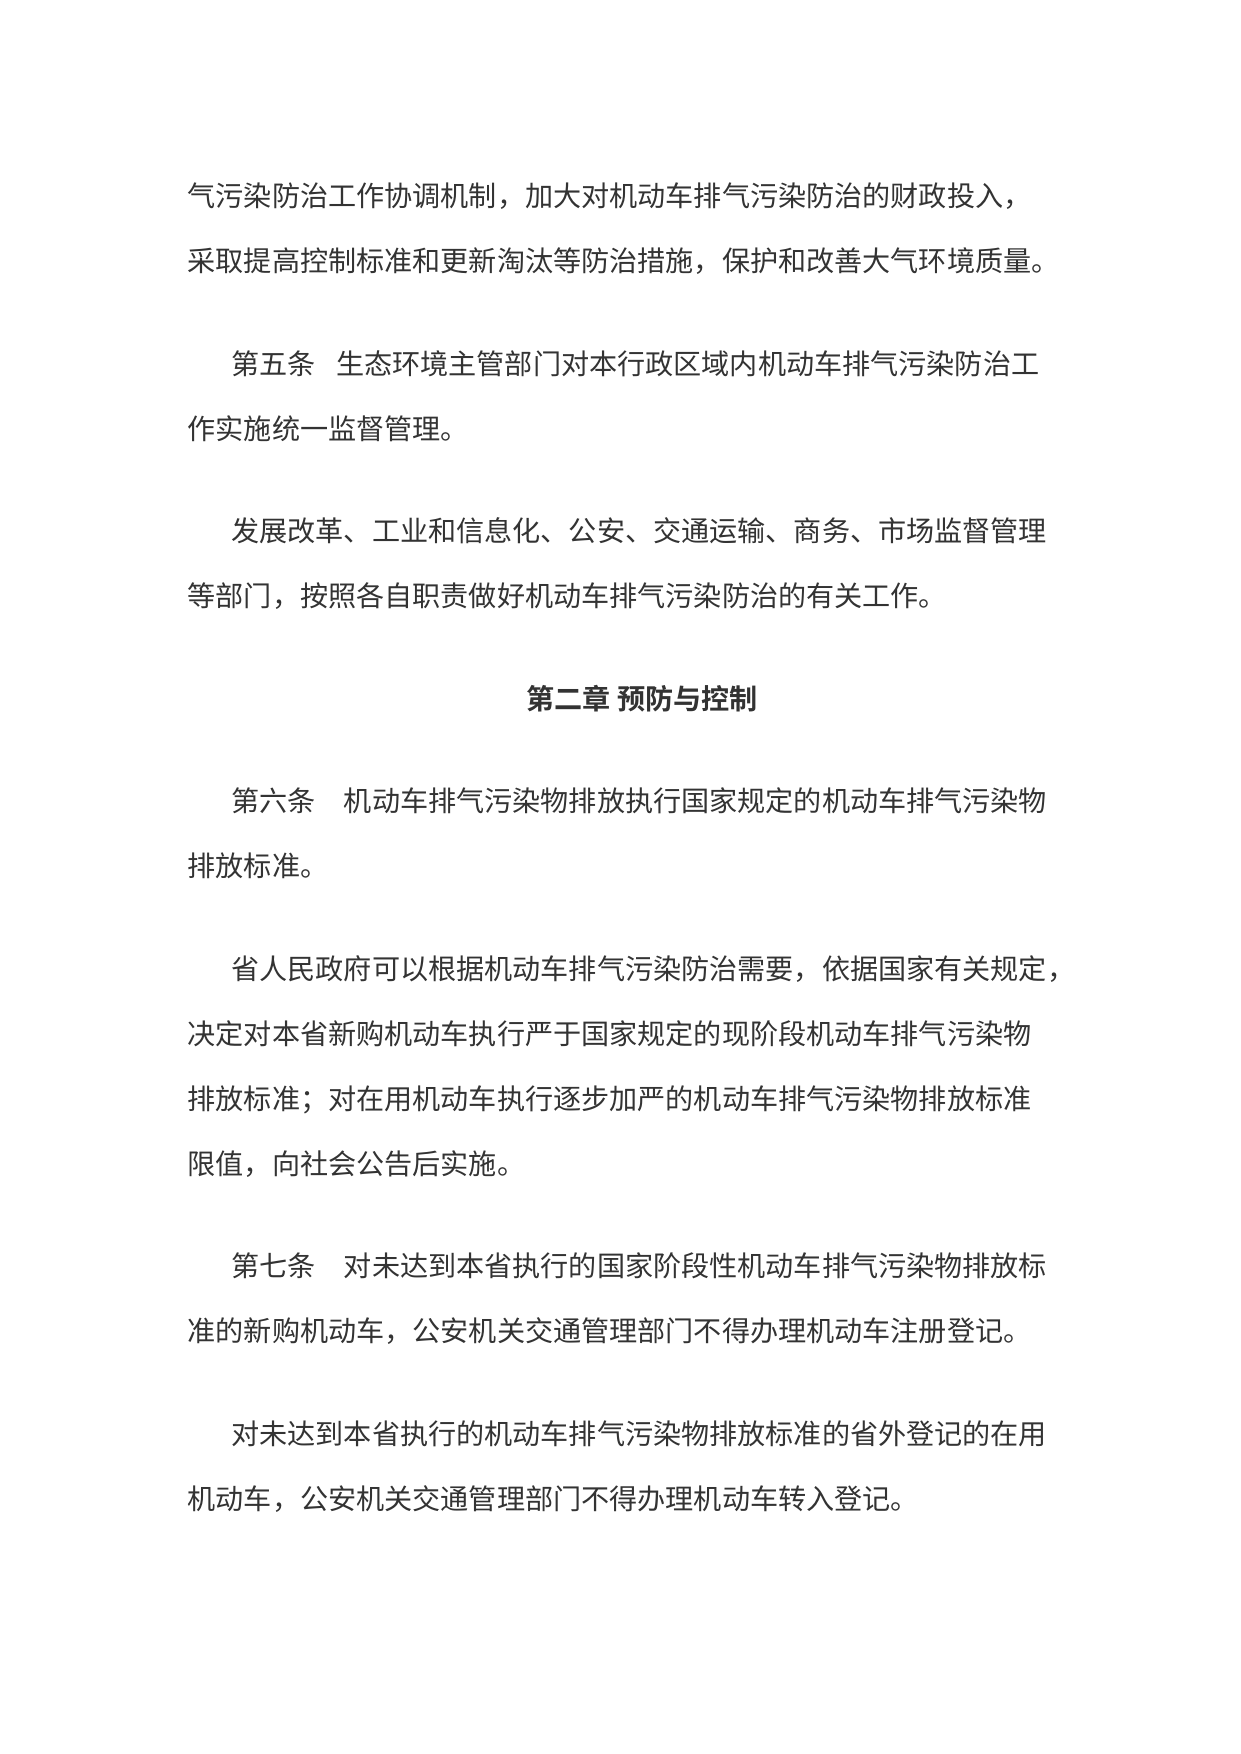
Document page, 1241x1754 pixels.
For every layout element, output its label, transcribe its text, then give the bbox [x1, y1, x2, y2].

text 第五条 生态环境主管部门对本行政区域内机动车排气污染防治工作实施统一监督管理。 [187, 329, 1053, 459]
text 第二章 预防与控制 [187, 664, 1053, 729]
text 对未达到本省执行的机动车排气污染物排放标准的省外登记的在用机动车，公安机关交通管理部门不得办理机动车转入登记。 [187, 1399, 1053, 1529]
text 第七条 对未达到本省执行的国家阶段性机动车排气污染物排放标准的新购机动车，公安机关交通管理部门不得办理机动车注册登记。 [187, 1232, 1053, 1362]
text 第六条 机动车排气污染物排放执行国家规定的机动车排气污染物排放标准。 [187, 767, 1053, 897]
text 发展改革、工业和信息化、公安、交通运输、商务、市场监督管理等部门，按照各自职责做好机动车排气污染防治的有关工作。 [187, 497, 1053, 627]
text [187, 162, 1053, 292]
text 省人民政府可以根据机动车排气污染防治需要，依据国家有关规定，决定对本省新购机动车执行严于国家规定的现阶段机动车排气污染物排放标准；对在用机动车执行逐步加严的机动车排气污染物排放标准限值，向社会公告后实施。 [187, 934, 1053, 1194]
